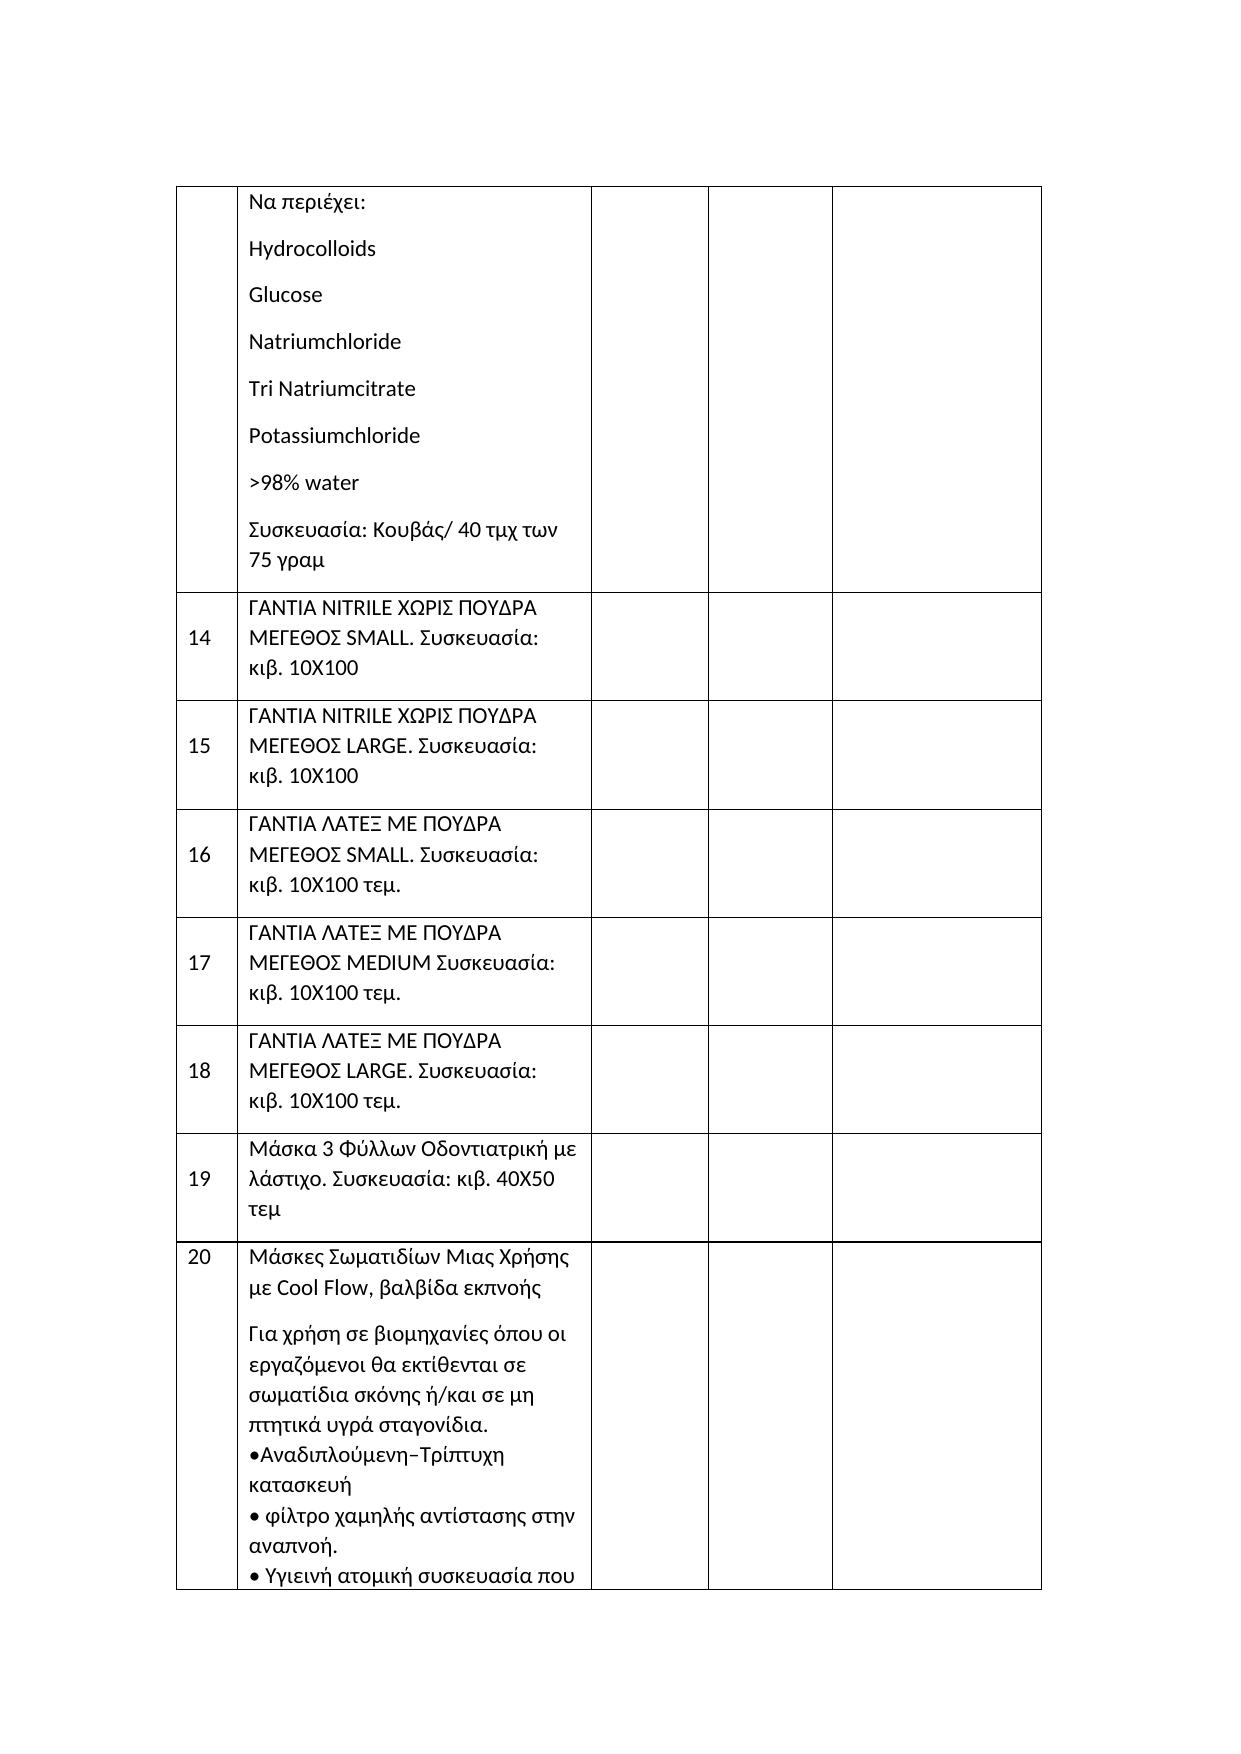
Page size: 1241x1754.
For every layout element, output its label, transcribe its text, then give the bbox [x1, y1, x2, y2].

table_cell [709, 593, 832, 700]
table_cell [709, 1134, 832, 1241]
table_cell [709, 701, 832, 808]
table_cell [709, 1026, 832, 1133]
table_cell [592, 810, 708, 917]
table_cell [833, 1134, 1041, 1241]
table_cell [592, 593, 708, 700]
table_cell 18 [177, 1026, 237, 1133]
table_cell 19 [177, 1134, 237, 1241]
table_cell [833, 810, 1041, 917]
table_cell ΓΑΝΤΙΑ ΛΑΤΕΞ ΜΕ ΠΟΥΔΡΑ ΜΕΓΕΘΟΣ MEDIUM Συσκευασία: κιβ. 10Χ100 τεμ. [238, 918, 591, 1025]
table_cell Μάσκα 3 Φύλλων Οδοντιατρική με λάστιχο. Συσκευασία: κιβ. 40Χ50 τεμ [238, 1134, 591, 1241]
table_cell [833, 593, 1041, 700]
table_cell [592, 1134, 708, 1241]
table_cell 16 [177, 810, 237, 917]
table_cell [833, 701, 1041, 808]
table_cell [833, 918, 1041, 1025]
table_cell 17 [177, 918, 237, 1025]
table_cell 13 [177, 187, 237, 592]
table_cell 15 [177, 701, 237, 808]
table_cell [833, 187, 1041, 592]
table_cell [592, 1243, 708, 1589]
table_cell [238, 187, 591, 592]
table_cell [592, 701, 708, 808]
table_cell [592, 1026, 708, 1133]
table_cell [709, 1243, 832, 1589]
table_cell 20 [177, 1243, 237, 1589]
table_cell ΓΑΝΤΙΑ ΛΑΤΕΞ ΜΕ ΠΟΥΔΡΑ ΜΕΓΕΘΟΣ LARGE. Συσκευασία: κιβ. 10Χ100 τεμ. [238, 1026, 591, 1133]
table_cell [709, 187, 832, 592]
table_cell ΓΑΝΤΙΑ NITRILE ΧΩΡΙΣ ΠΟΥΔΡΑ ΜΕΓΕΘΟΣ LARGE. Συσκευασία: κιβ. 10Χ100 [238, 701, 591, 808]
table_cell ΓΑΝΤΙΑ ΛΑΤΕΞ ΜΕ ΠΟΥΔΡΑ ΜΕΓΕΘΟΣ SMALL. Συσκευασία: κιβ. 10Χ100 τεμ. [238, 810, 591, 917]
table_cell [238, 1243, 591, 1589]
table_cell [709, 810, 832, 917]
table_cell 14 [177, 593, 237, 700]
table_cell [833, 1243, 1041, 1589]
table_cell [592, 918, 708, 1025]
table_cell ΓΑΝΤΙΑ NITRILE ΧΩΡΙΣ ΠΟΥΔΡΑ ΜΕΓΕΘΟΣ SMALL. Συσκευασία: κιβ. 10Χ100 [238, 593, 591, 700]
table_cell [833, 1026, 1041, 1133]
table_cell [592, 187, 708, 592]
table_cell [709, 918, 832, 1025]
